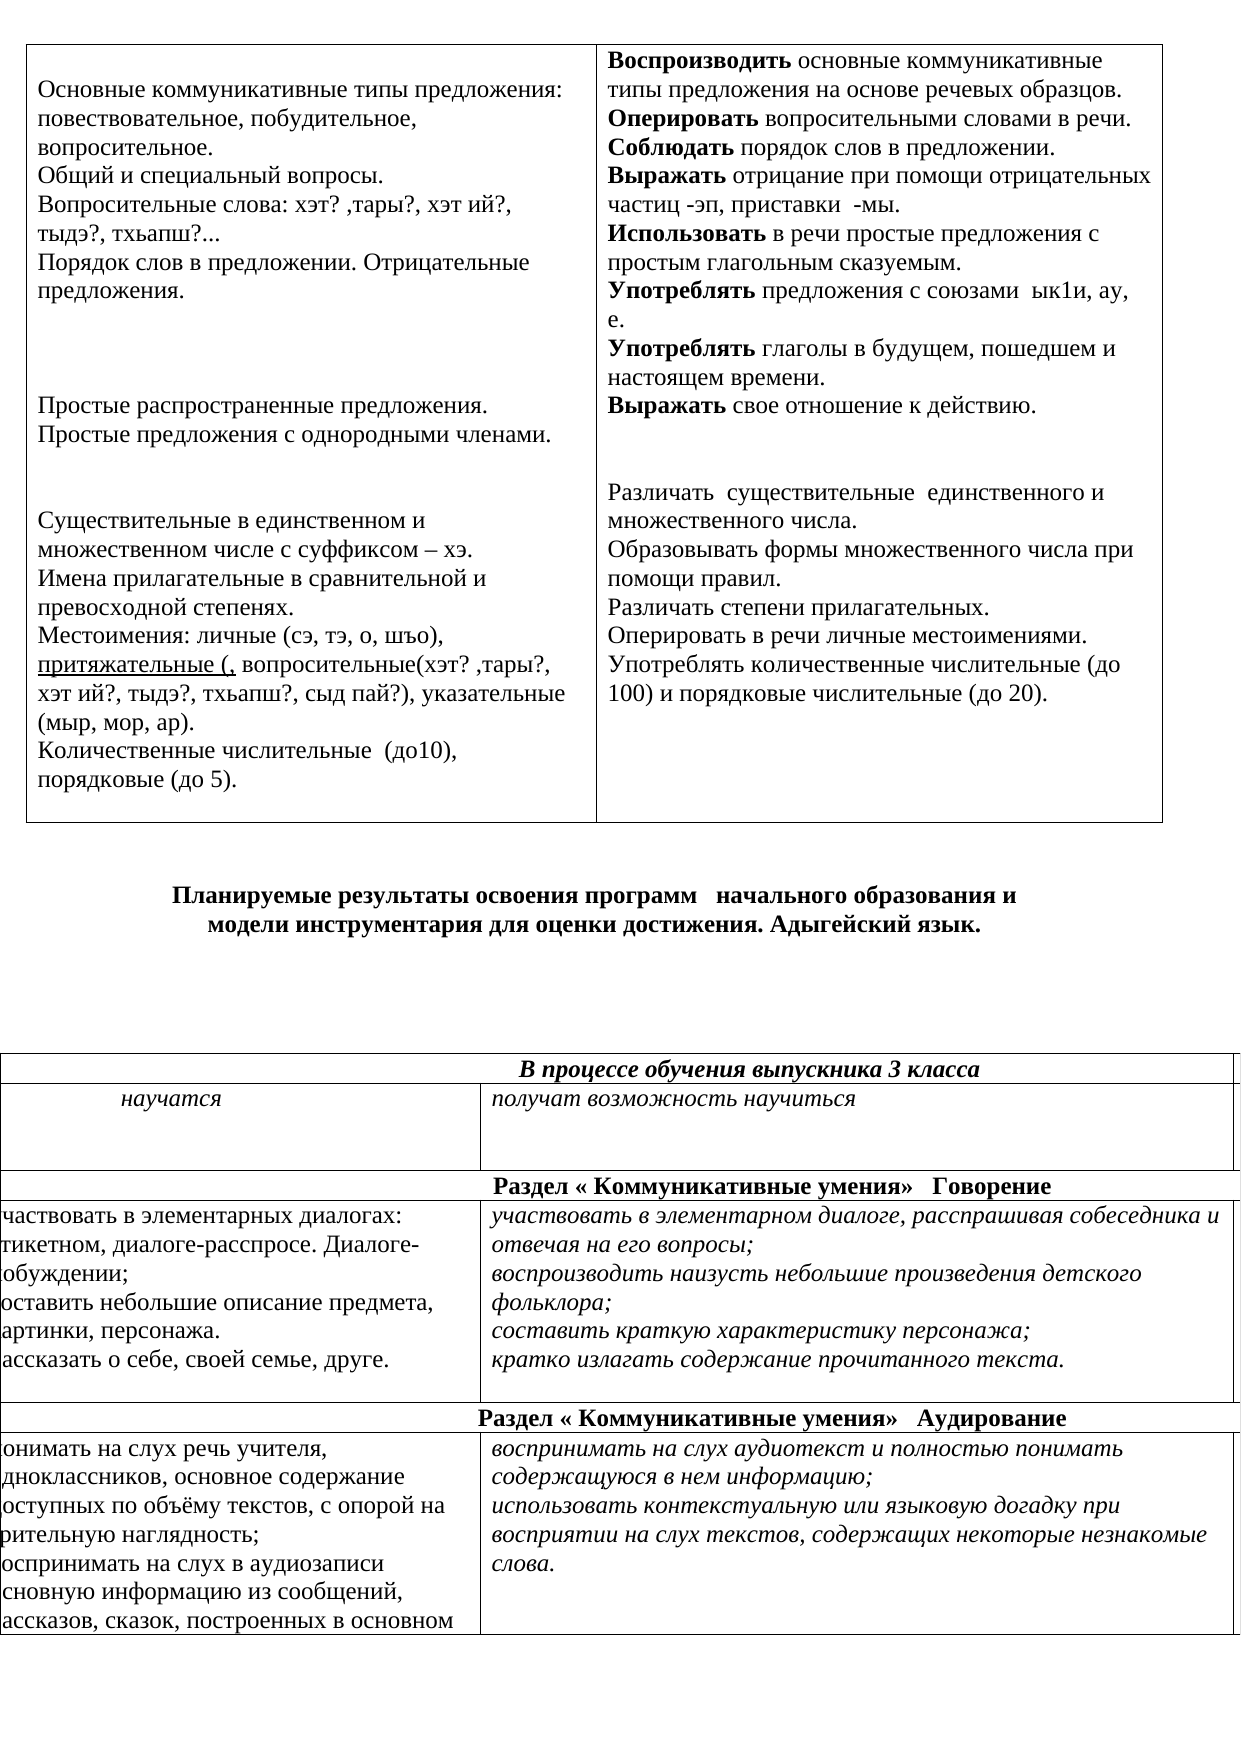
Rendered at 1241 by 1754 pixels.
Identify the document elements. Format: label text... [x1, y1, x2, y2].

text модели инструментария для оценки достижения. Адыгейский язык. [37, 909, 1152, 938]
table_cell участвовать в элементарном диалоге, расспрашивая собеседника и отвечая на его вопросы; воспроизводить наизусть небольшие произведения детского фольклора; составить краткую характеристику персонажа; кратко излагать содержание прочитанного текста. [481, 1201, 1233, 1402]
text Планируемые результаты освоения программ начального образования и [37, 880, 1152, 909]
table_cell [1, 1433, 480, 1634]
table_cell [1234, 1433, 1240, 1634]
table_cell участвовать в элементарных диалогах: этикетном, диалоге-расспросе. Диалоге-побуждении; составить небольшие описание предмета, картинки, персонажа. рассказать о себе, своей семье, друге. [1, 1201, 480, 1402]
table_cell научатся [1, 1084, 480, 1170]
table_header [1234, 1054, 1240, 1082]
table_header В процессе обучения выпускника 3 класса [1, 1054, 1233, 1082]
table_cell Воспроизводить основные коммуникативные типы предложения на основе речевых образцов. Оперировать вопросительными словами в речи. Соблюдать порядок слов в предложении. Выражать отрицание при помощи отрицательных частиц -эп, приставки -мы. Использовать в речи простые предложения с простым глагольным сказуемым. Употреблять предложения с союзами ык1и, ау, е. Употреблять глаголы в будущем, пошедшем и настоящем времени. Выражать свое отношение к действию. Различать существительные единственного и множественного числа. Образовывать формы множественного числа при помощи правил. Различать степени прилагательных. Оперировать в речи личные местоимениями. Употреблять количественные числительные (до 100) и порядковые числительные (до 20). [597, 45, 1162, 822]
table_cell Раздел « Коммуникативные умения» Аудирование [1, 1403, 1240, 1432]
table_cell Раздел « Коммуникативные умения» Говорение [1, 1171, 1240, 1199]
table_cell Основные коммуникативные типы предложения: повествовательное, побудительное, вопросительное. Общий и специальный вопросы. Вопросительные слова: хэт? ,тары?, хэт ий?, тыдэ?, тхьапш?... Порядок слов в предложении. Отрицательные предложения. Простые распространенные предложения. Простые предложения с однородными членами. Существительные в единственном и множественном числе с суффиксом – хэ. Имена прилагательные в сравнительной и превосходной степенях. Местоимения: личные (сэ, тэ, о, шъо), притяжательные (, вопросительные(хэт? ,тары?, хэт ий?, тыдэ?, тхьапш?, сыд пай?), указательные (мыр, мор, ар). Количественные числительные (до10), порядковые (до 5). [27, 45, 596, 822]
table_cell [481, 1433, 1233, 1634]
table_cell получат возможность научиться [481, 1084, 1233, 1170]
